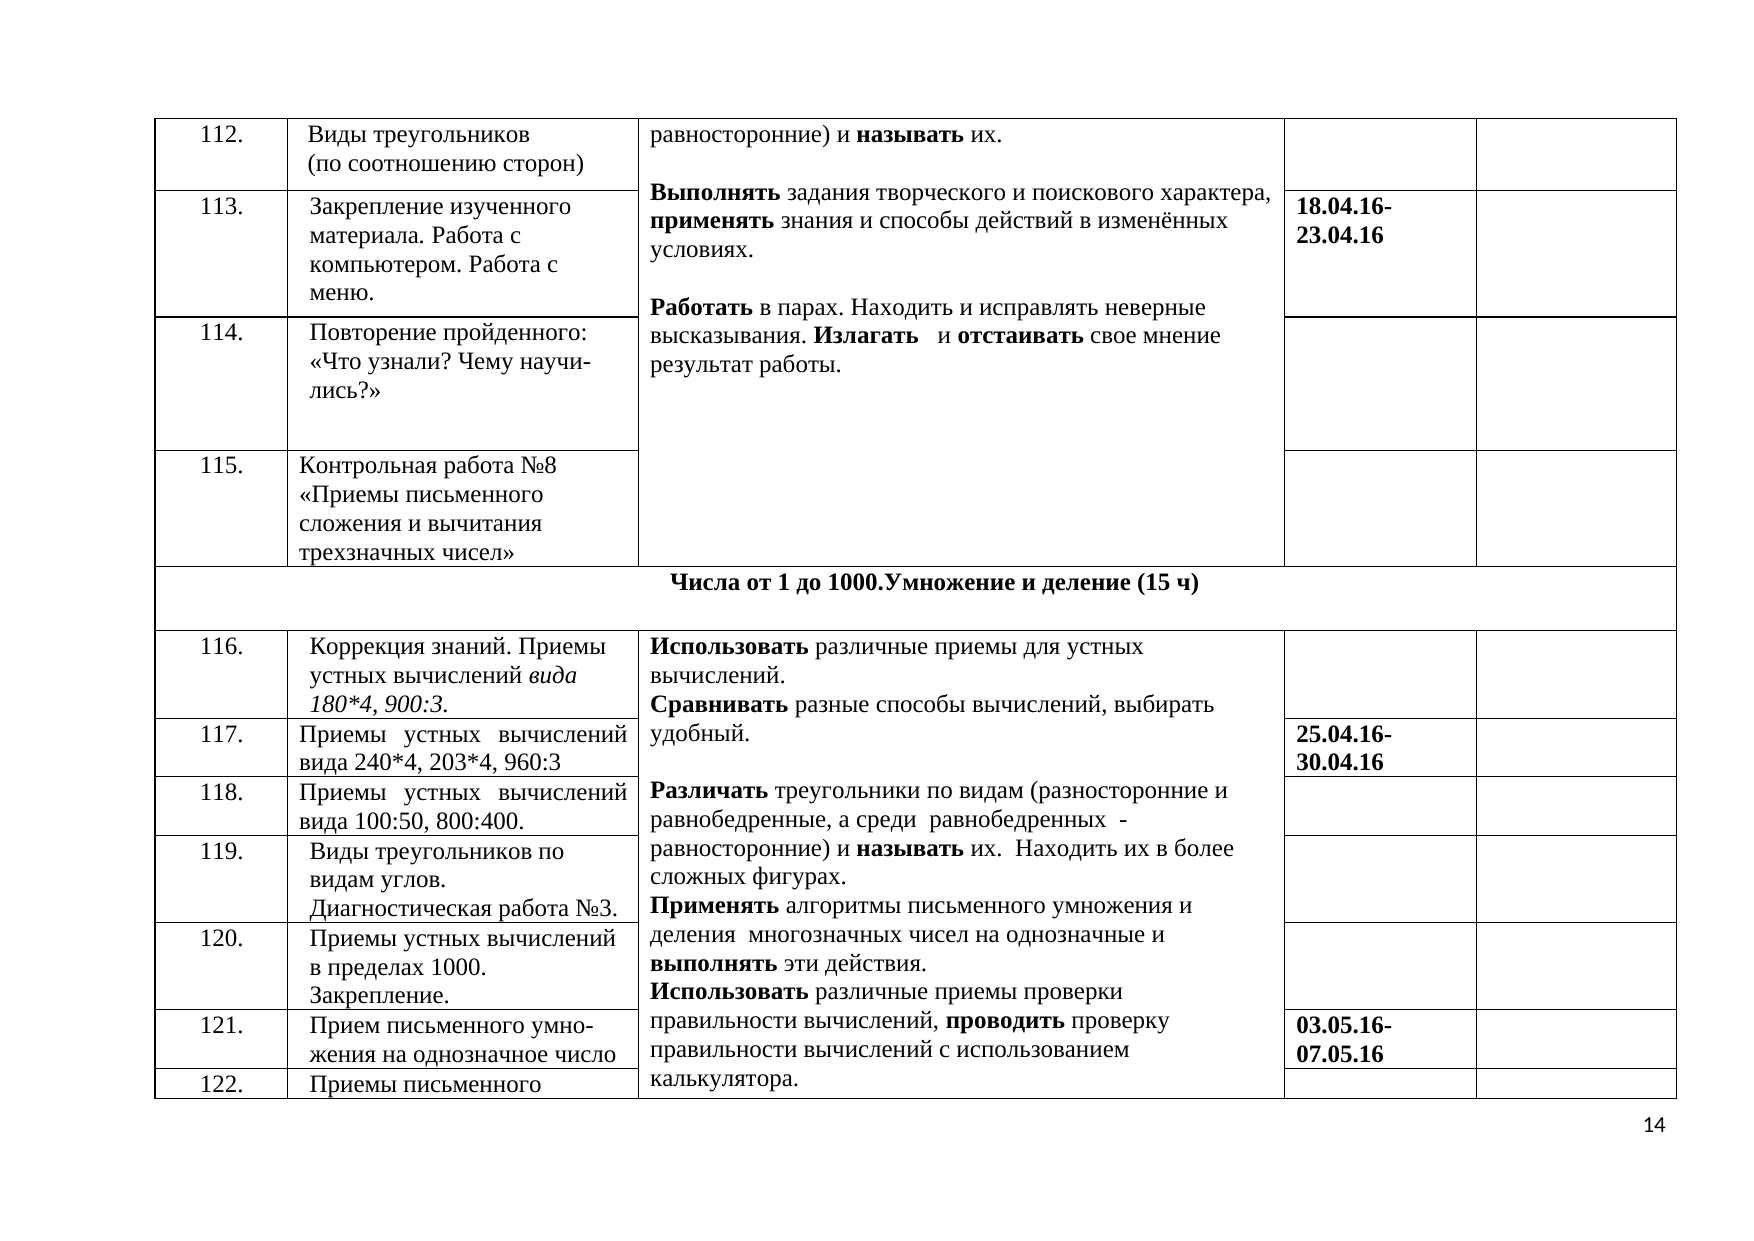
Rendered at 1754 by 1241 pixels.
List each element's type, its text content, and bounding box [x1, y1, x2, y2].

table_cell Виды треугольников по видам углов. Диагностическая работа №3. [288, 836, 638, 922]
table_cell [1477, 119, 1676, 190]
table_cell [156, 777, 287, 835]
table_cell Использовать различные приемы для устных вычислений. Сравнивать разные способы вычислений, выбирать удобный. Различать треугольники по видам (разносторонние и равнобедренные, а среди равнобедренных - равносторонние) и называть их. Находить их в более сложных фигурах. Применять алгоритмы письменного умножения и деления многозначных чисел на однозначные и выполнять эти действия. Использовать различные приемы проверки правильности вычислений, проводить проверку правильности вычислений с использованием калькулятора. [639, 631, 1284, 1098]
table_cell Приемы устных вычислений в пределах 1000. Закрепление. [288, 923, 638, 1009]
table_cell Приемы устных вычислений вида 100:50, 800:400. [288, 777, 638, 835]
table_cell [156, 318, 287, 449]
table_cell Виды треугольников (по соотношению сторон) [288, 119, 638, 190]
table_cell [156, 1010, 287, 1068]
table_cell [1477, 191, 1676, 316]
table_cell [156, 836, 287, 922]
table_cell Прием письменного умножения на однозначное число [288, 1010, 638, 1068]
table_cell [156, 631, 287, 718]
table_cell 18.04.16-23.04.16 [1285, 191, 1476, 316]
table_cell [1285, 1069, 1476, 1098]
table_cell [1285, 836, 1476, 922]
table_cell Повторение пройденного: «Что узнали? Чему научились?» [288, 318, 638, 449]
table_cell [156, 923, 287, 1009]
table_cell [1477, 836, 1676, 922]
table_cell Приемы устных вычислений вида 240*4, 203*4, 960:3 [288, 719, 638, 776]
table_cell [1477, 719, 1676, 776]
table_cell [156, 719, 287, 776]
table_cell [1477, 631, 1676, 718]
table_cell [1285, 119, 1476, 190]
table_cell [1477, 1010, 1676, 1068]
table_cell [1477, 777, 1676, 835]
table_cell [156, 451, 287, 566]
table_cell [1285, 451, 1476, 566]
table_cell [156, 1069, 287, 1098]
table_cell 25.04.16-30.04.16 [1285, 719, 1476, 776]
table_cell [1285, 318, 1476, 449]
table_cell Контрольная работа №8 «Приемы письменного сложения и вычитания трехзначных чисел» [288, 451, 638, 566]
table_cell [1477, 1069, 1676, 1098]
table_cell [1477, 923, 1676, 1009]
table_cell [288, 1069, 638, 1098]
table_cell [156, 119, 287, 190]
table_cell [1285, 777, 1476, 835]
table_cell Числа от 1 до 1000.Умножение и деление (15 ч) [156, 567, 1676, 630]
table_cell [1477, 318, 1676, 449]
table_cell Закрепление изученного материала. Работа с компьютером. Работа с меню. [288, 191, 638, 316]
table_cell [1285, 631, 1476, 718]
table_cell Коррекция знаний. Приемы устных вычислений вида 180*4, 900:3. [288, 631, 638, 718]
table_cell [156, 191, 287, 316]
table_cell [1477, 451, 1676, 566]
table_cell [1285, 923, 1476, 1009]
table_cell 03.05.16-07.05.16 [1285, 1010, 1476, 1068]
